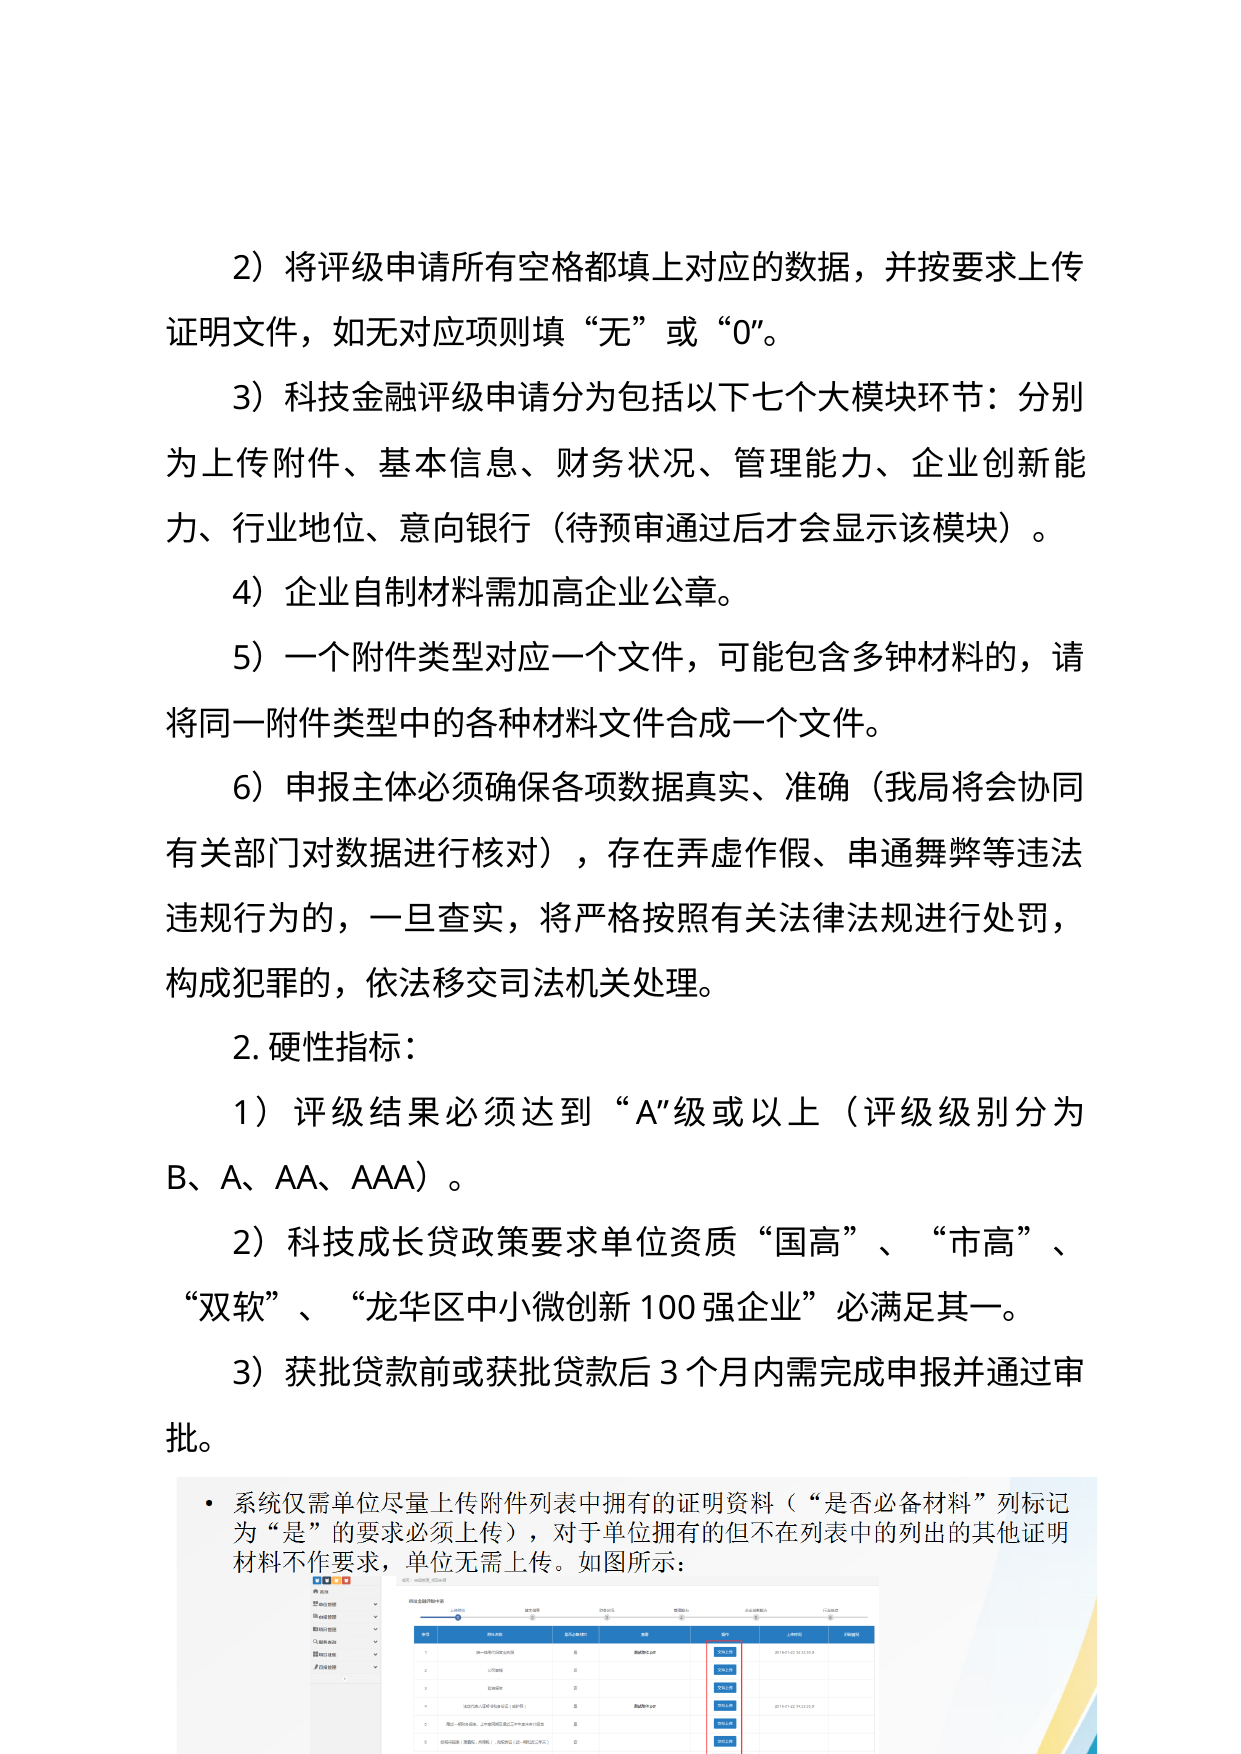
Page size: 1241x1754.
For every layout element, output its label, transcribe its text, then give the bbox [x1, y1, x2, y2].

picture [176, 1477, 1098, 1754]
text 3）获批贷款前或获批贷款后3个月内需完成申报并通过审批。 [165, 1338, 1087, 1468]
text 3）科技金融评级申请分为包括以下七个大模块环节：分别为上传附件、基本信息、财务状况、管理能力、企业创新能力、行业地位、意向银行（待预审通过后才会显示该模块）。 [165, 363, 1087, 558]
text 2）将评级申请所有空格都填上对应的数据，并按要求上传证明文件，如无对应项则填“无”或“0”。 [165, 233, 1087, 363]
text 4）企业自制材料需加高企业公章。 [165, 558, 1087, 623]
text 2. 硬性指标： [165, 1013, 1087, 1078]
text 1）评级结果必须达到“A”级或以上（评级级别分为B、A、AA、AAA）。 [165, 1078, 1087, 1208]
text 2）科技成长贷政策要求单位资质“国高”、“市高”、“双软”、“龙华区中小微创新100强企业”必满足其一。 [165, 1208, 1087, 1338]
text 5）一个附件类型对应一个文件，可能包含多钟材料的，请将同一附件类型中的各种材料文件合成一个文件。 [165, 623, 1087, 753]
text 6）申报主体必须确保各项数据真实、准确（我局将会协同有关部门对数据进行核对），存在弄虚作假、串通舞弊等违法违规行为的，一旦查实，将严格按照有关法律法规进行处罚，构成犯罪的，依法移交司法机关处理。 [165, 753, 1087, 1013]
